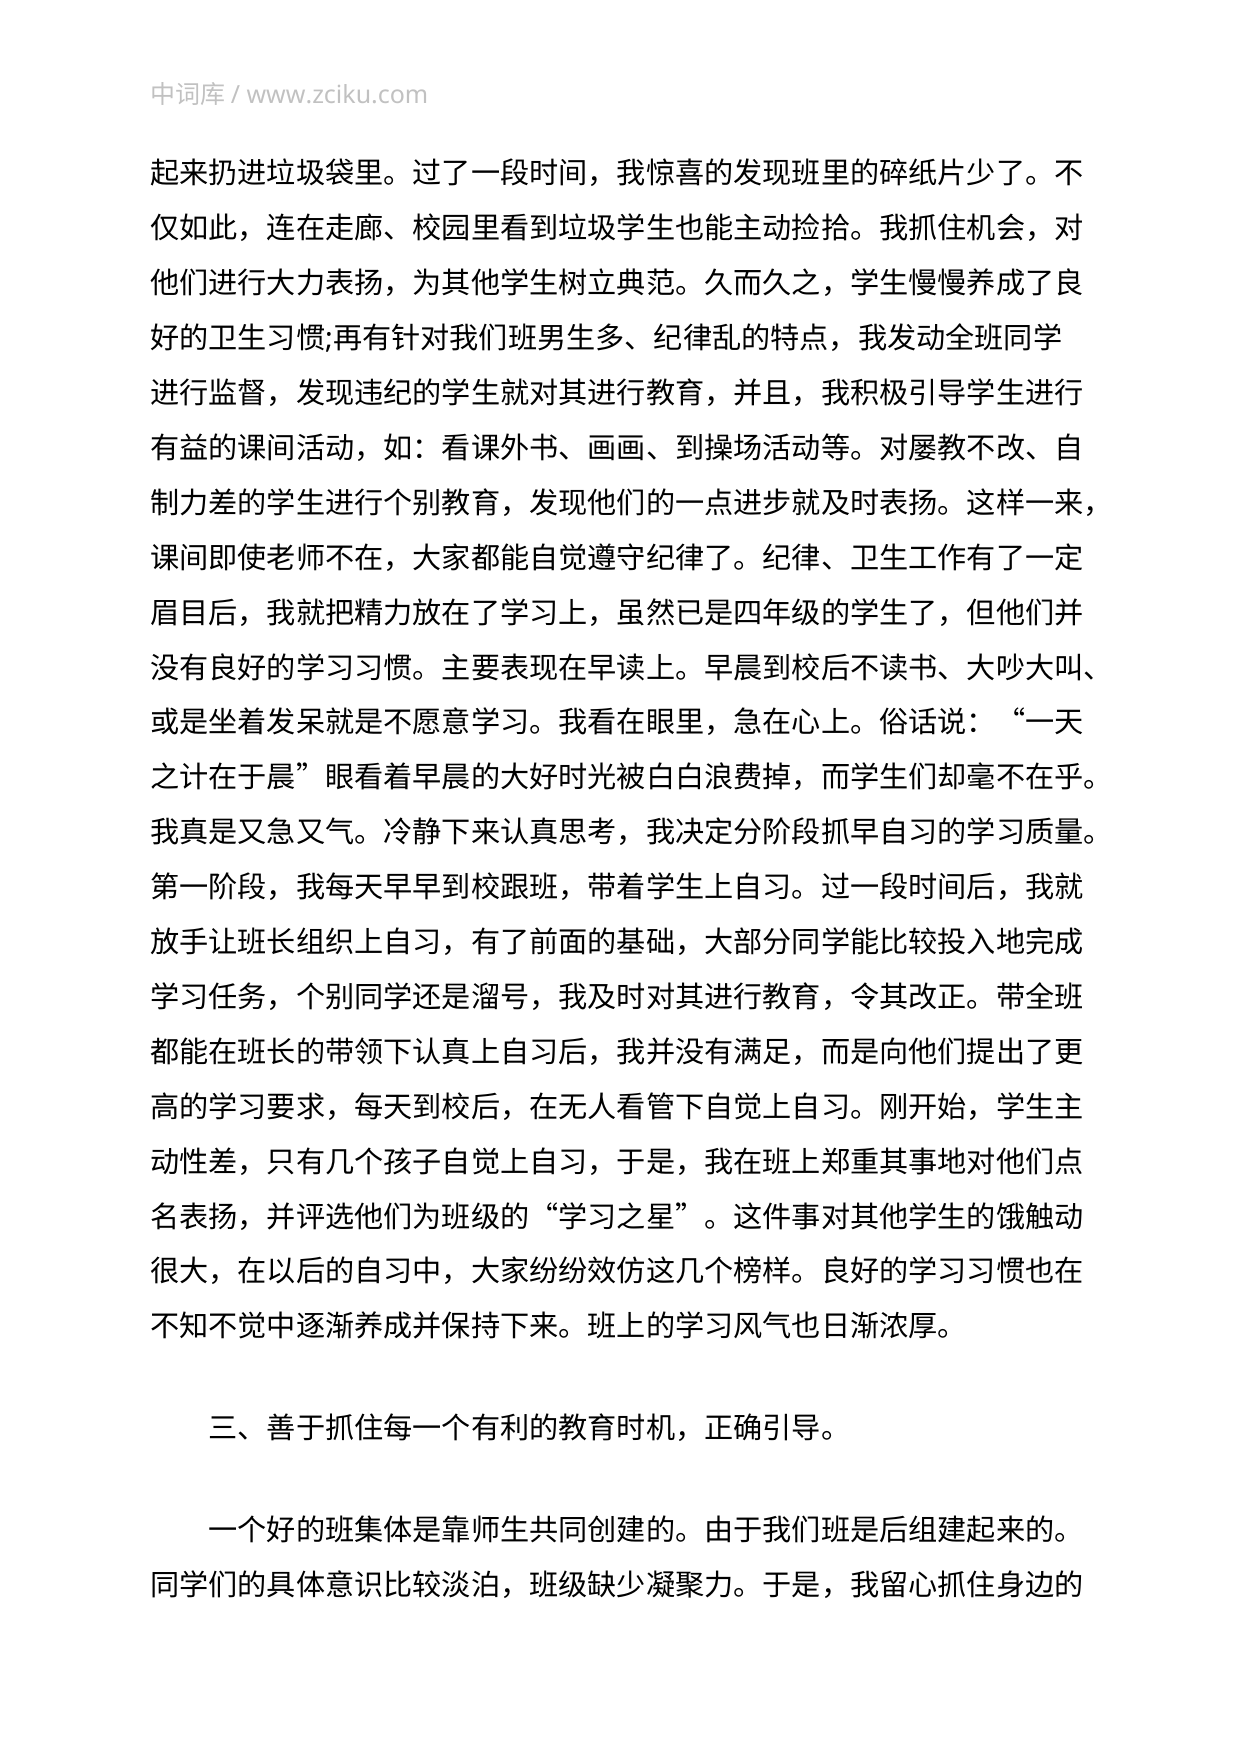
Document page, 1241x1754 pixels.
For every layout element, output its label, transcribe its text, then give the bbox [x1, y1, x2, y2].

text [150, 150, 1090, 1345]
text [150, 1506, 1090, 1604]
text 三、善于抓住每一个有利的教育时机，正确引导。 [150, 1405, 1090, 1447]
